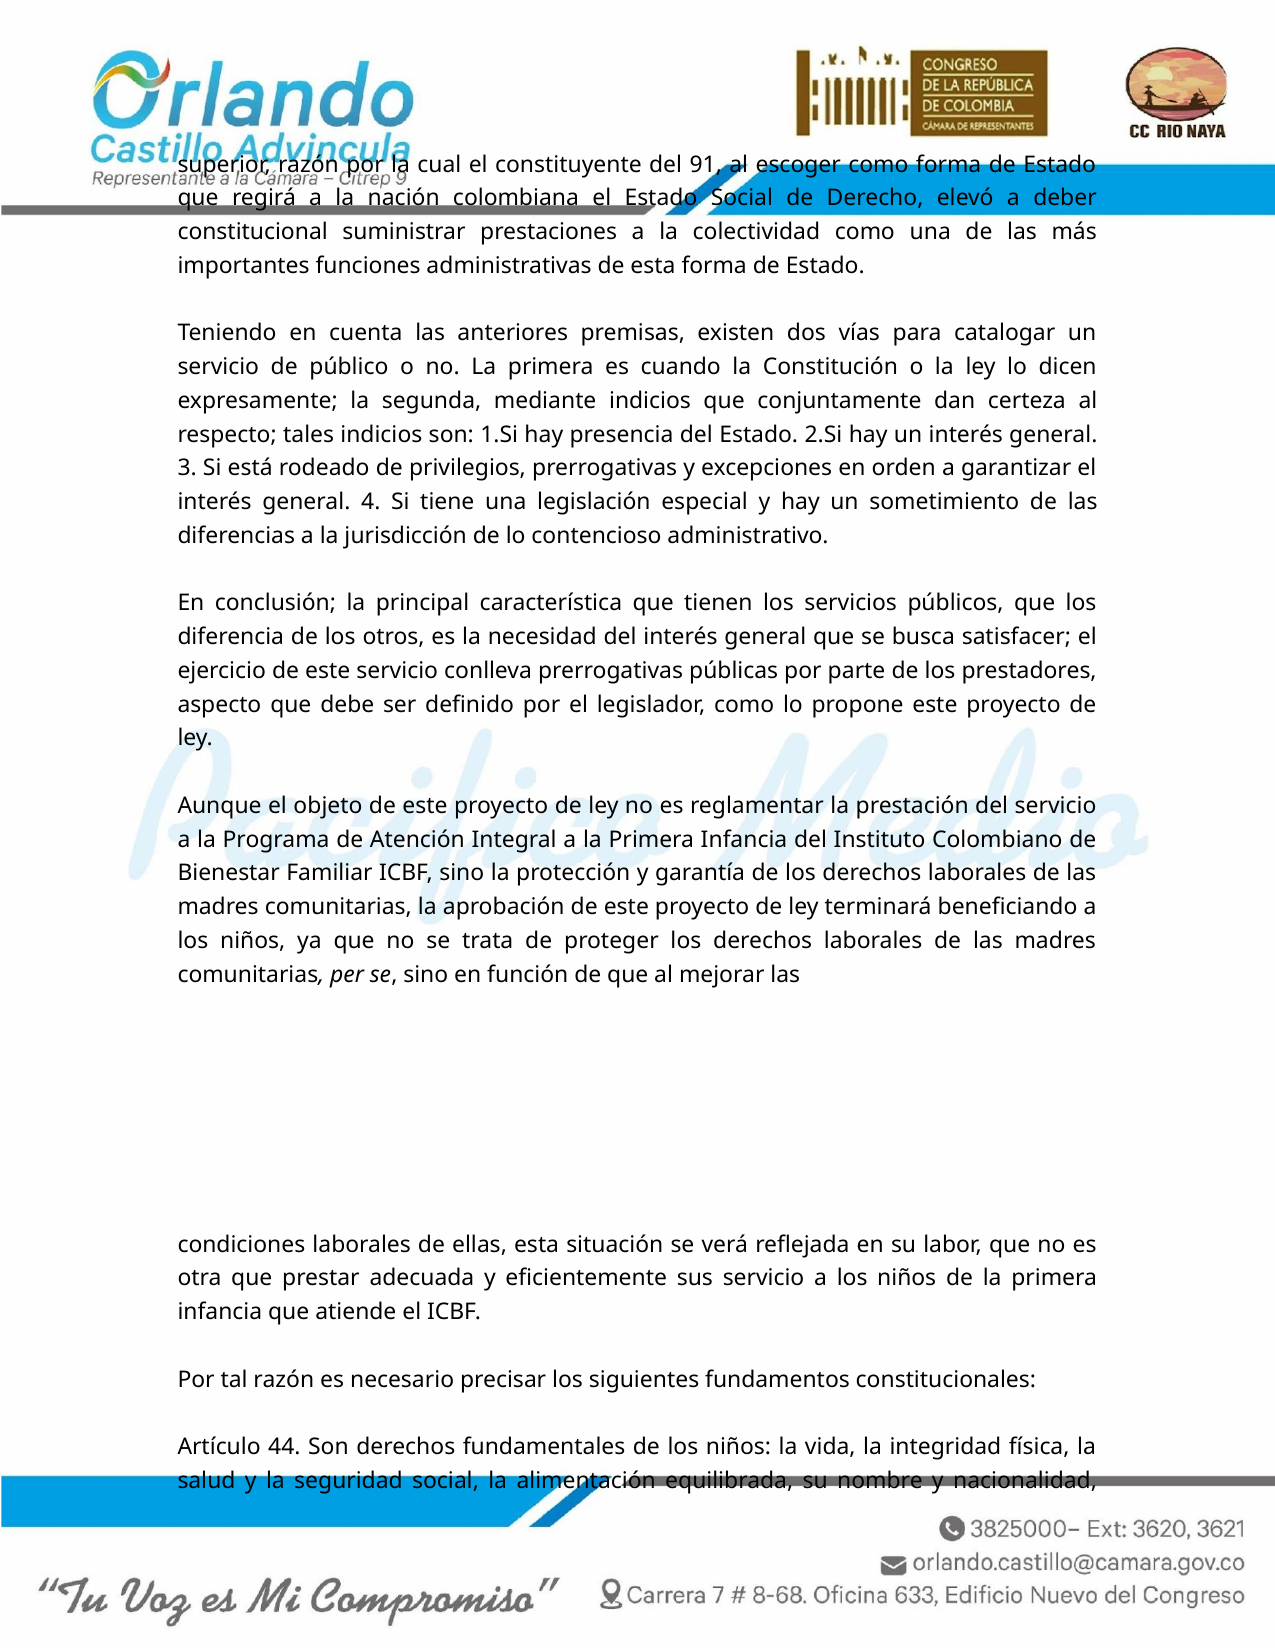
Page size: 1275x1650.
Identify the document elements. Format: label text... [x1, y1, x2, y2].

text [177, 1430, 1098, 1495]
text Por tal razón es necesario precisar los siguientes fundamentos constitucionales: [177, 1363, 1098, 1394]
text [177, 148, 1098, 280]
text Aunque el objeto de este proyecto de ley no es reglamentar la prestación del servicio a la Programa de Atención Integral a la Primera Infancia del Instituto Colombiano de Bienestar Familiar ICBF, sino la protección y garantía de los derechos laborales de las madres comunitarias, la aprobación de este proyecto de ley terminará beneficiando a los niños, ya que no se trata de proteger los derechos laborales de las madres comunitarias, per se, sino en función de que al mejorar las [177, 789, 1098, 989]
text condiciones laborales de ellas, esta situación se verá reflejada en su labor, que no es otra que prestar adecuada y eficientemente sus servicio a los niños de la primera infancia que atiende el ICBF. [177, 1228, 1098, 1326]
text En conclusión; la principal característica que tienen los servicios públicos, que los diferencia de los otros, es la necesidad del interés general que se busca satisfacer; el ejercicio de este servicio conlleva prerrogativas públicas por parte de los prestadores, aspecto que debe ser definido por el legislador, como lo propone este proyecto de ley. [177, 586, 1098, 753]
picture [1, 0, 1275, 1649]
text Teniendo en cuenta las anteriores premisas, existen dos vías para catalogar un servicio de público o no. La primera es cuando la Constitución o la ley lo dicen expresamente; la segunda, mediante indicios que conjuntamente dan certeza al respecto; tales indicios son: 1.Si hay presencia del Estado. 2.Si hay un interés general. 3. Si está rodeado de privilegios, prerrogativas y excepciones en orden a garantizar el interés general. 4. Si tiene una legislación especial y hay un sometimiento de las diferencias a la jurisdicción de lo contencioso administrativo. [177, 316, 1098, 550]
